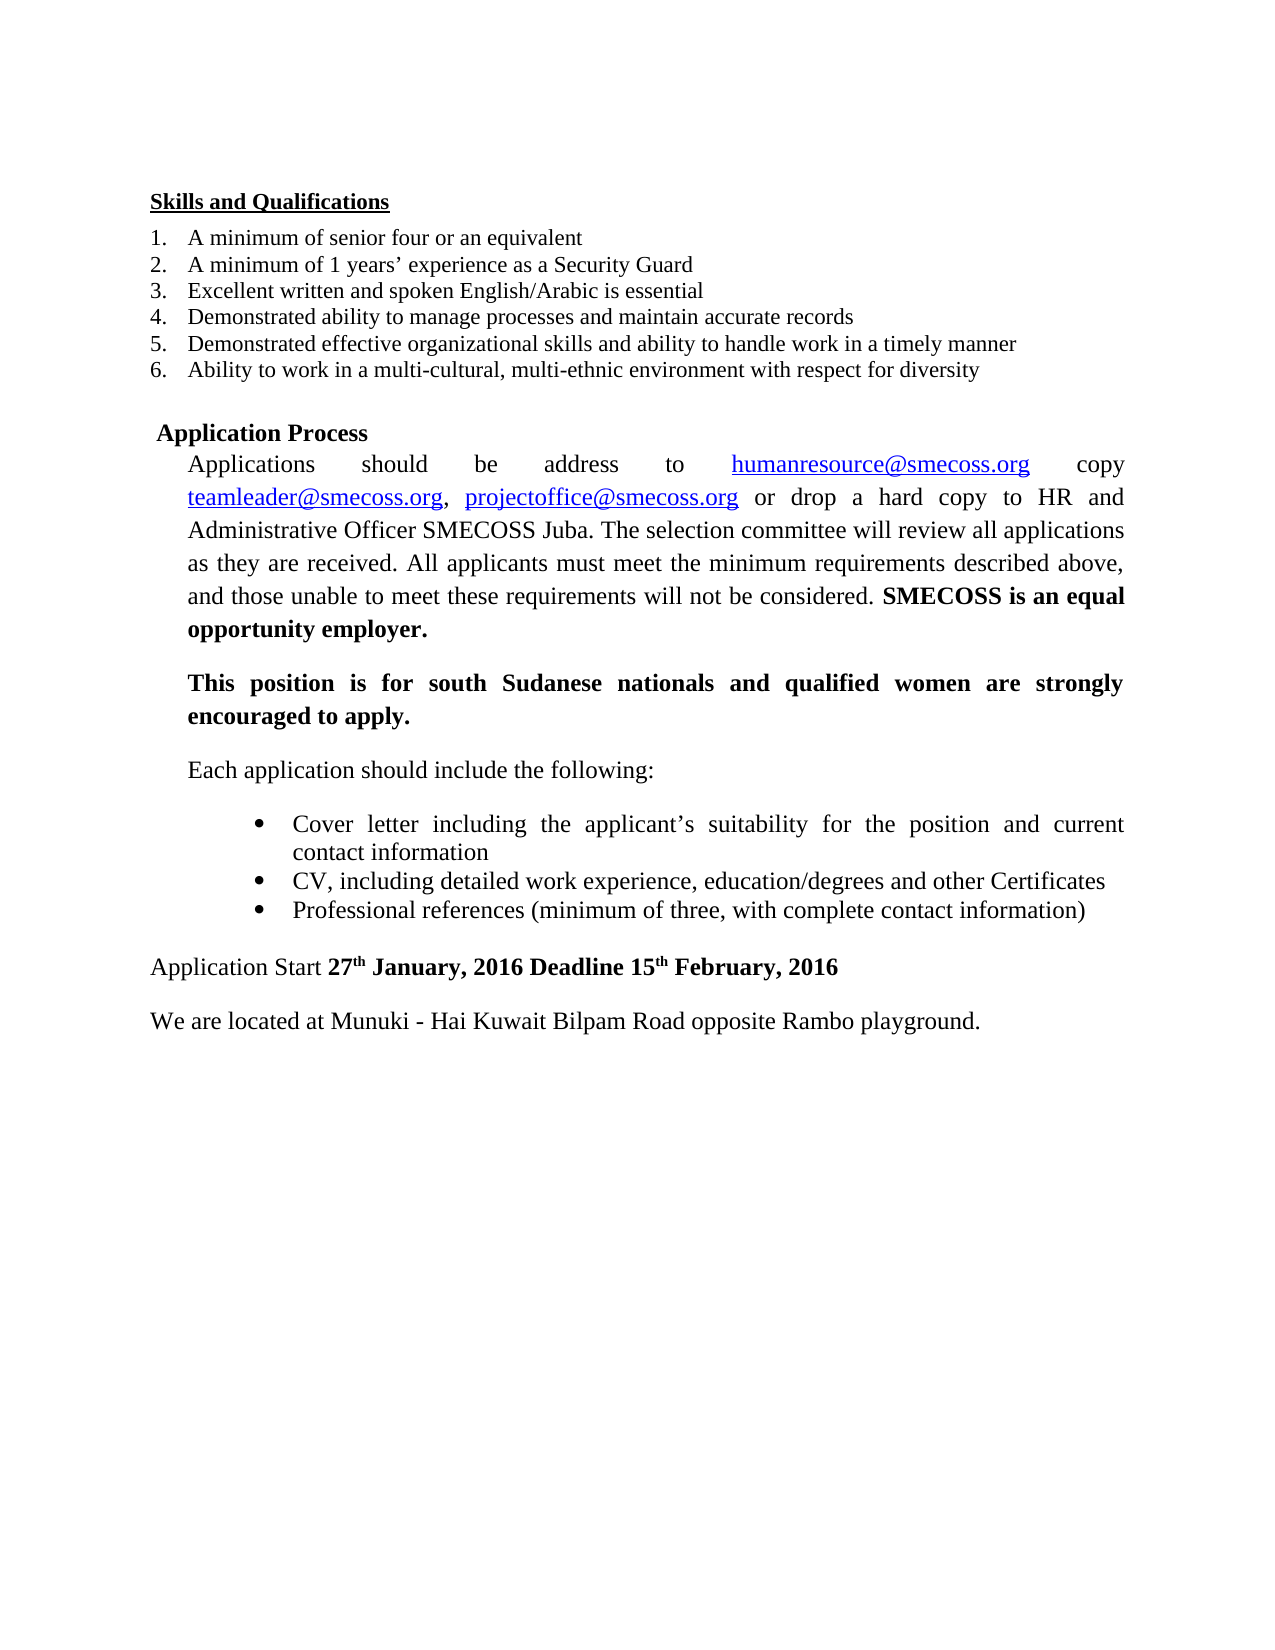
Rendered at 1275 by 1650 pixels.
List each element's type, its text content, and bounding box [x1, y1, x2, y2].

list CV, including detailed work experience, education/degrees and other Certificates [255, 866, 1125, 895]
list Cover letter including the applicant’s suitability for the position and current contact information [255, 809, 1125, 866]
list A minimum of 1 years’ experience as a Security Guard [150, 251, 1125, 277]
list Demonstrated ability to manage processes and maintain accurate records [150, 303, 1125, 330]
text Application Start 27th January, 2016 Deadline 15th February, 2016 [150, 952, 1125, 981]
text Each application should include the following: [187, 755, 1125, 783]
text Skills and Qualifications [150, 188, 1125, 215]
text We are located at Munuki - Hai Kuwait Bilpam Road opposite Rambo playground. [150, 1006, 1125, 1035]
text Application Process [150, 411, 1125, 449]
text Applications should be address to humanresource@smecoss.org copy teamleader@smecoss.org, projectoffice@smecoss.org or drop a hard copy to HR and Administrative Officer SMECOSS Juba. The selection committee will review all applications as they are received. All applicants must meet the minimum requirements described above, and those unable to meet these requirements will not be considered. SMECOSS is an equal opportunity employer. [187, 449, 1125, 643]
list Professional references (minimum of three, with complete contact information) [255, 895, 1125, 924]
list Demonstrated effective organizational skills and ability to handle work in a timely manner [150, 330, 1125, 356]
list A minimum of senior four or an equivalent [150, 224, 1125, 251]
list Ability to work in a multi-cultural, multi-ethnic environment with respect for diversity [150, 356, 1125, 382]
text This position is for south Sudanese nationals and qualified women are strongly encouraged to apply. [187, 668, 1125, 730]
list Excellent written and spoken English/Arabic is essential [150, 277, 1125, 303]
